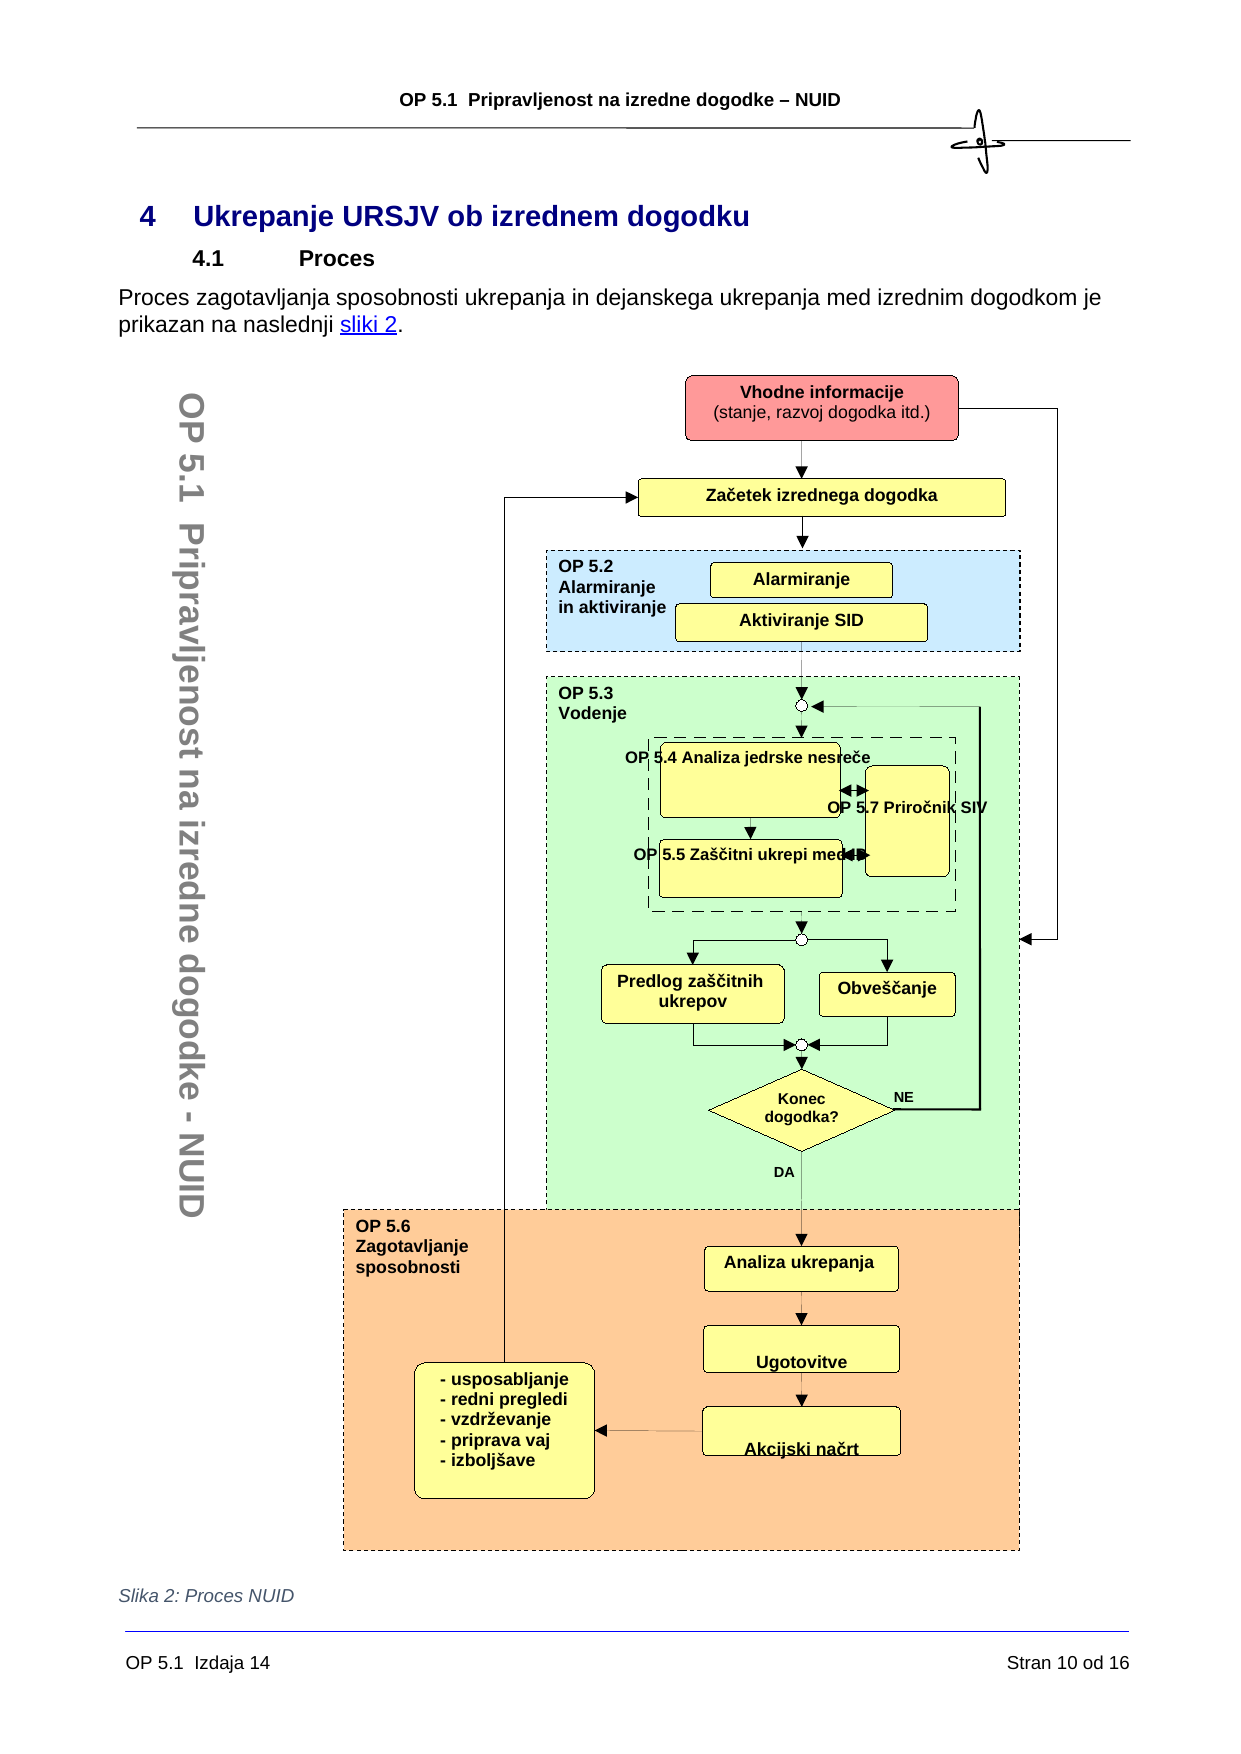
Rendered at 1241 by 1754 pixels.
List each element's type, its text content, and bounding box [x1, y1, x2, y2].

subtitle Ukrepanje URSJV ob izrednem dogodku [156, 199, 1122, 233]
text Proces zagotavljanja sposobnosti ukrepanja in dejanskega ukrepanja med izrednim dogodkom je prikazan na naslednji sliki 2. [118, 284, 1122, 337]
subtitle Proces [192, 245, 1122, 272]
text Slika 2: Proces NUID [118, 1585, 1122, 1607]
